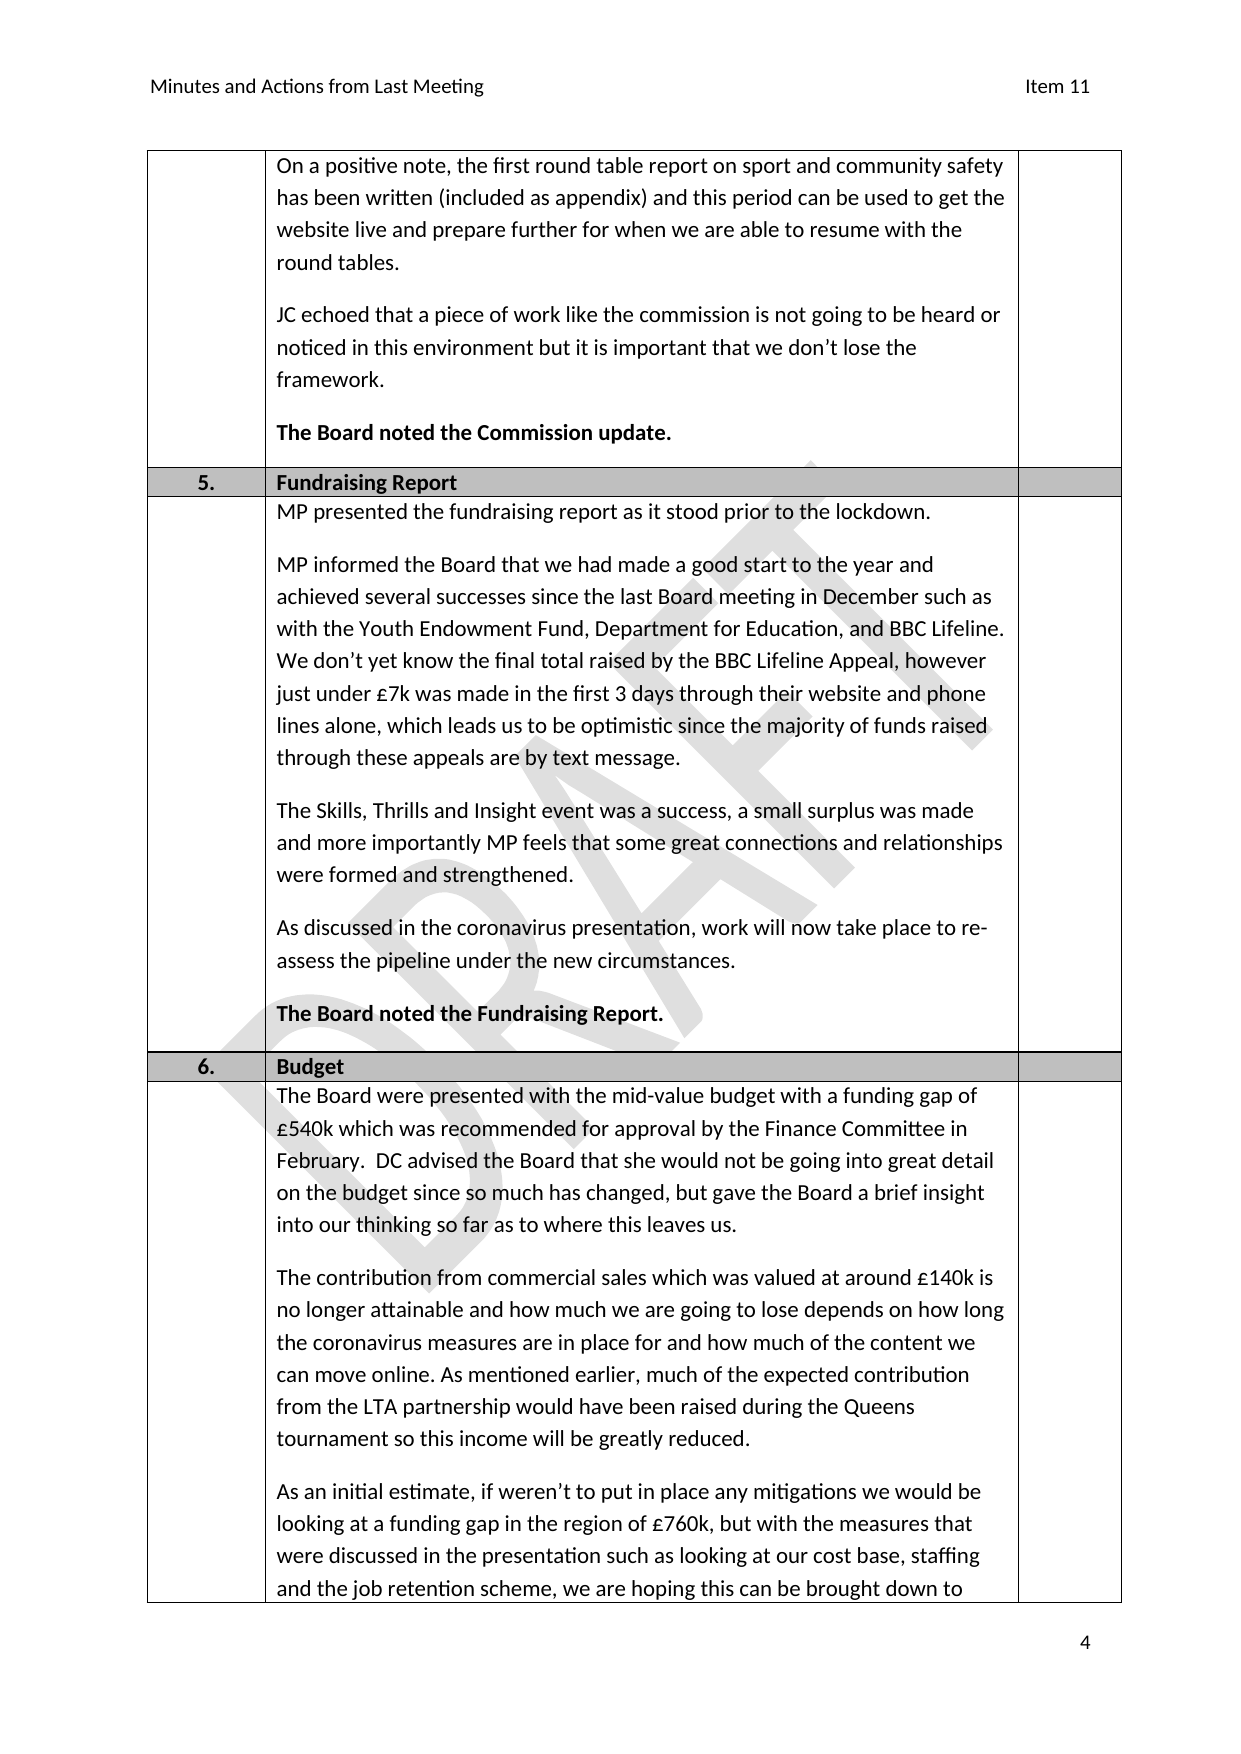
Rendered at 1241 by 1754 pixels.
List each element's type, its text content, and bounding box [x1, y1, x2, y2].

table_cell [1019, 1082, 1121, 1602]
table_cell 5. [148, 468, 265, 496]
table_cell [148, 497, 265, 1051]
table_cell [1019, 151, 1121, 467]
table_cell [1019, 497, 1121, 1051]
table_cell MP presented the fundraising report as it stood prior to the lockdown. MP informed the Board that we had made a good start to the year and achieved several successes since the last Board meeting in December such as with the Youth Endowment Fund, Department for Education, and BBC Lifeline. We don’t yet know the final total raised by the BBC Lifeline Appeal, however just under £7k was made in the first 3 days through their website and phone lines alone, which leads us to be optimistic since the majority of funds raised through these appeals are by text message. The Skills, Thrills and Insight event was a success, a small surplus was made and more importantly MP feels that some great connections and relationships were formed and strengthened. As discussed in the coronavirus presentation, work will now take place to re-assess the pipeline under the new circumstances. The Board noted the Fundraising Report. [266, 497, 1018, 1051]
table_cell [1019, 1053, 1121, 1081]
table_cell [266, 151, 1018, 467]
table_cell [1019, 468, 1121, 496]
table_cell Fundraising Report [266, 468, 1018, 496]
table_cell [148, 1082, 265, 1602]
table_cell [266, 1082, 1018, 1602]
table_cell Budget [266, 1053, 1018, 1081]
table_cell [148, 151, 265, 467]
table_cell 6. [148, 1053, 265, 1081]
